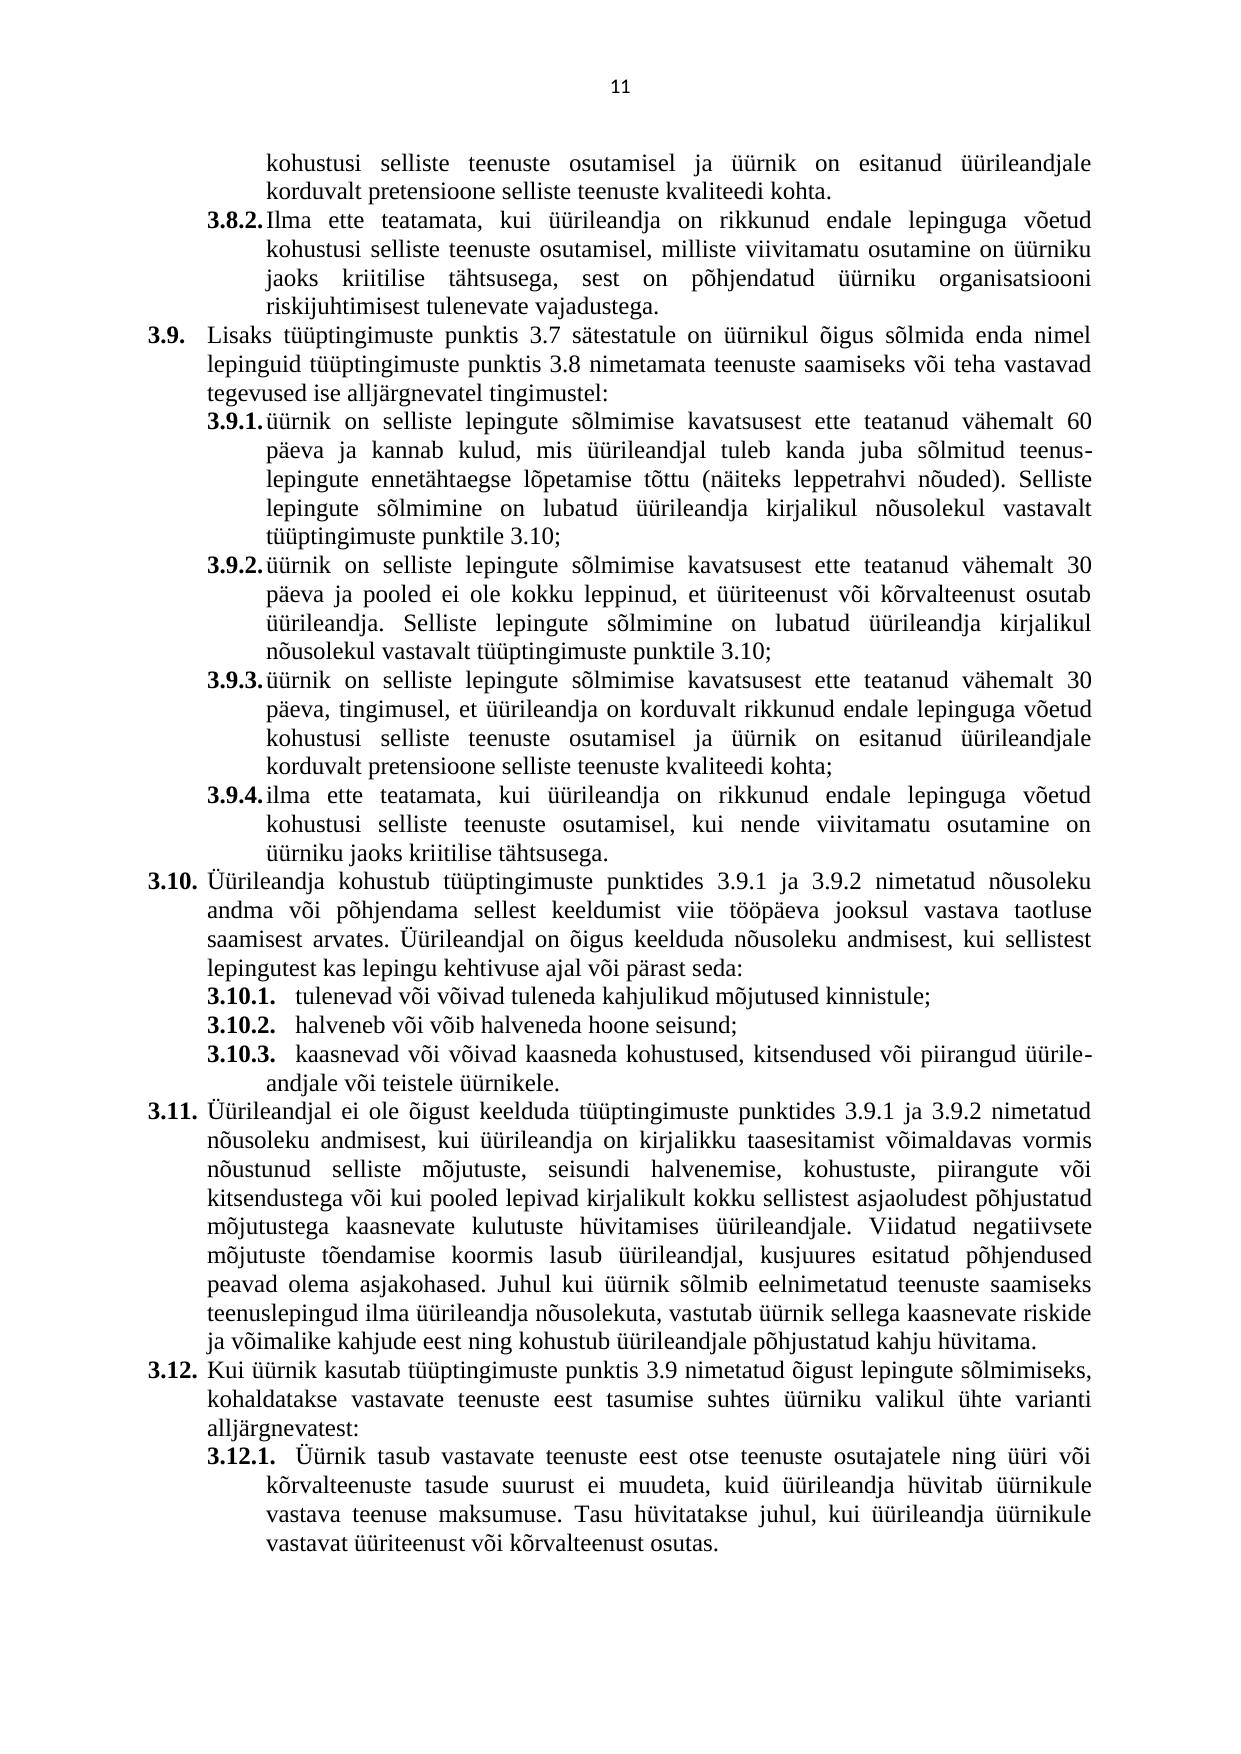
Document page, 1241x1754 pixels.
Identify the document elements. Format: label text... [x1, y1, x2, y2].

list kaasnevad või võivad kaasneda kohustused, kitsendused või piirangud üürileandjale või teistele üürnikele. [207, 1039, 1092, 1096]
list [207, 148, 1092, 205]
list Üürileandjal ei ole õigust keelduda tüüptingimuste punktides 3.9.1 ja 3.9.2 nimetatud nõusoleku andmisest, kui üürileandja on kirjalikku taasesitamist võimaldavas vormis nõustunud selliste mõjutuste, seisundi halvenemise, kohustuste, piirangute või kitsendustega või kui pooled lepivad kirjalikult kokku sellistest asjaoludest põhjustatud mõjutustega kaasnevate kulutuste hüvitamises üürileandjale. Viidatud negatiivsete mõjutuste tõendamise koormis lasub üürileandjal, kusjuures esitatud põhjendused peavad olema asjakohased. Juhul kui üürnik sõlmib eelnimetatud teenuste saamiseks teenuslepingud ilma üürileandja nõusolekuta, vastutab üürnik sellega kaasnevate riskide ja võimalike kahjude eest ning kohustub üürileandjale põhjustatud kahju hüvitama. [148, 1096, 1092, 1355]
list Ilma ette teatamata, kui üürileandja on rikkunud endale lepinguga võetud kohustusi selliste teenuste osutamisel, milliste viivitamatu osutamine on üürniku jaoks kriitilise tähtsusega, sest on põhjendatud üürniku organisatsiooni riskijuhtimisest tulenevate vajadustega. [207, 205, 1092, 320]
list ilma ette teatamata, kui üürileandja on rikkunud endale lepinguga võetud kohustusi selliste teenuste osutamisel, kui nende viivitamatu osutamine on üürniku jaoks kriitilise tähtsusega. [207, 780, 1092, 866]
list tulenevad või võivad tuleneda kahjulikud mõjutused kinnistule; [207, 981, 1092, 1010]
list halveneb või võib halveneda hoone seisund; [207, 1010, 1092, 1039]
list Üürileandja kohustub tüüptingimuste punktides 3.9.1 ja 3.9.2 nimetatud nõusoleku andma või põhjendama sellest keeldumist viie tööpäeva jooksul vastava taotluse saamisest arvates. Üürileandjal on õigus keelduda nõusoleku andmisest, kui sellistest lepingutest kas lepingu kehtivuse ajal või pärast seda: [148, 866, 1092, 981]
list Kui üürnik kasutab tüüptingimuste punktis 3.9 nimetatud õigust lepingute sõlmimiseks, kohaldatakse vastavate teenuste eest tasumise suhtes üürniku valikul ühte varianti alljärgnevatest: [148, 1355, 1092, 1441]
list üürnik on selliste lepingute sõlmimise kavatsusest ette teatanud vähemalt 30 päeva, tingimusel, et üürileandja on korduvalt rikkunud endale lepinguga võetud kohustusi selliste teenuste osutamisel ja üürnik on esitanud üürileandjale korduvalt pretensioone selliste teenuste kvaliteedi kohta; [207, 665, 1092, 780]
list üürnik on selliste lepingute sõlmimise kavatsusest ette teatanud vähemalt 60 päeva ja kannab kulud, mis üürileandjal tuleb kanda juba sõlmitud teenuslepingute ennetähtaegse lõpetamise tõttu (näiteks leppetrahvi nõuded). Selliste lepingute sõlmimine on lubatud üürileandja kirjalikul nõusolekul vastavalt tüüptingimuste punktile 3.10; [207, 406, 1092, 550]
list Üürnik tasub vastavate teenuste eest otse teenuste osutajatele ning üüri või kõrvalteenuste tasude suurust ei muudeta, kuid üürileandja hüvitab üürnikule vastava teenuse maksumuse. Tasu hüvitatakse juhul, kui üürileandja üürnikule vastavat üüriteenust või kõrvalteenust osutas. [207, 1441, 1092, 1556]
list üürnik on selliste lepingute sõlmimise kavatsusest ette teatanud vähemalt 30 päeva ja pooled ei ole kokku leppinud, et üüriteenust või kõrvalteenust osutab üürileandja. Selliste lepingute sõlmimine on lubatud üürileandja kirjalikul nõusolekul vastavalt tüüptingimuste punktile 3.10; [207, 550, 1092, 665]
list Lisaks tüüptingimuste punktis 3.7 sätestatule on üürnikul õigus sõlmida enda nimel lepinguid tüüptingimuste punktis 3.8 nimetamata teenuste saamiseks või teha vastavad tegevused ise alljärgnevatel tingimustel: [148, 320, 1092, 406]
